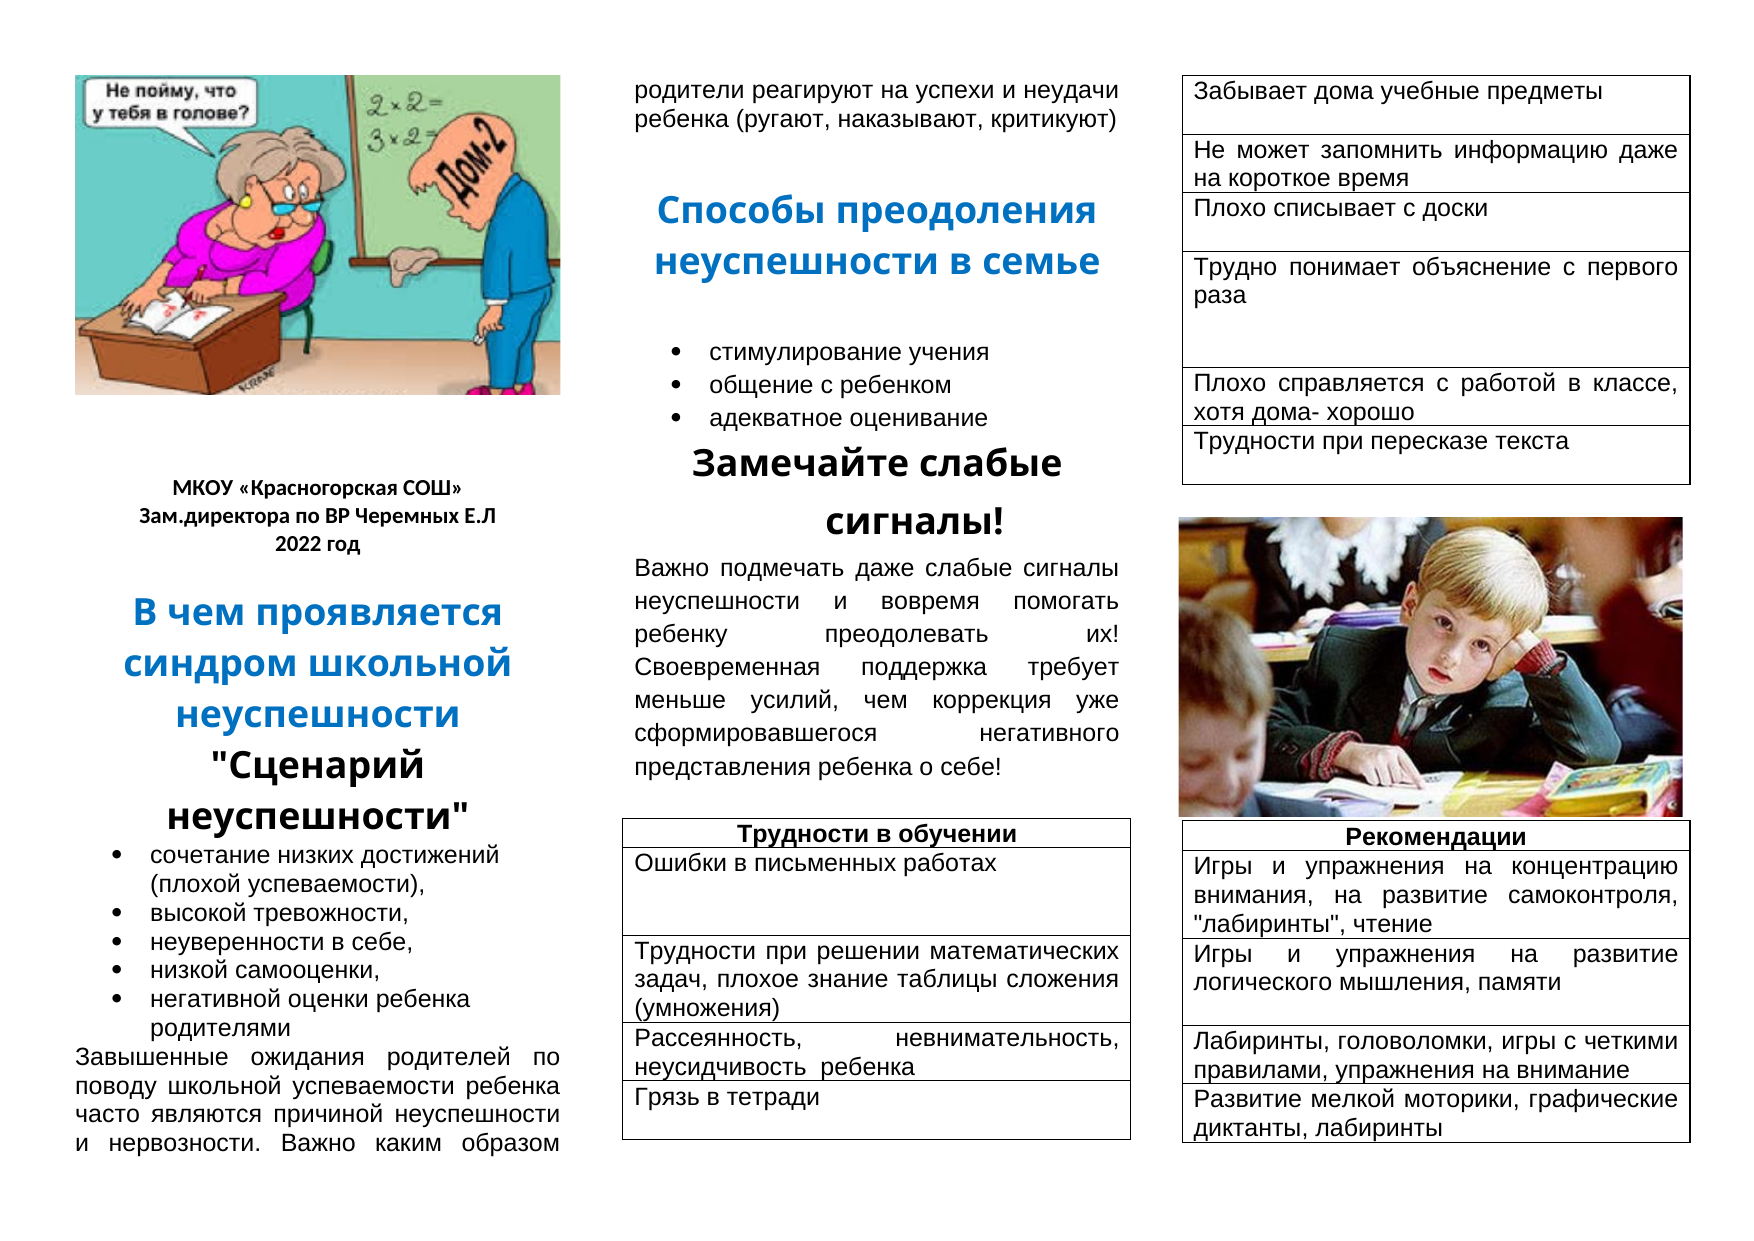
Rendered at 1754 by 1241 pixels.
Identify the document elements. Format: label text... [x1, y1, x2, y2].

picture [1178, 517, 1683, 817]
list высокой тревожности, [112, 898, 560, 927]
text Способы преодоления неуспешности в семье [634, 183, 1119, 286]
text Завышенные ожидания родителей по поводу школьной успеваемости ребенка часто являются причиной неуспешности и нервозности. Важно каким образом родители реагируют на успехи и неудачи ребенка (ругают, наказывают, критикуют) [75, 1042, 560, 1157]
table_cell Трудно понимает объяснение с первого раза [1183, 252, 1689, 367]
list негативной оценки ребенка родителями [112, 984, 560, 1042]
list общение с ребенком [672, 370, 1119, 399]
text МКОУ «Красногорская СОШ» [75, 473, 560, 501]
picture [75, 75, 561, 395]
table_cell Игры и упражнения на концентрацию внимания, на развитие самоконтроля, "лабиринты", чтение [1183, 851, 1689, 937]
list Важно подмечать даже слабые сигналы неуспешности и вовремя помогать ребенку преодолевать их! Своевременная поддержка требует меньше усилий, чем коррекция уже сформировавшегося негативного представления ребенка о себе! [634, 553, 1119, 780]
list Замечайте слабые сигналы! [634, 436, 1119, 546]
table_cell Не может запомнить информацию даже на короткое время [1183, 135, 1689, 192]
text 2022 год [75, 529, 560, 557]
list адекватное оценивание [672, 403, 1119, 432]
table_cell Грязь в тетради [623, 1081, 1130, 1139]
text "Сценарий неуспешности" [75, 738, 560, 840]
text Зам.директора по ВР Черемных Е.Л [75, 501, 560, 529]
table_cell Развитие мелкой моторики, графические диктанты, лабиринты [1183, 1084, 1689, 1142]
table_header Трудности в обучении [623, 819, 1130, 847]
list сочетание низких достижений (плохой успеваемости), [112, 840, 560, 898]
table_cell Рассеянность, невнимательность, неусидчивость ребенка [623, 1023, 1130, 1080]
list стимулирование учения [672, 337, 1119, 366]
table_cell Трудности при решении математических задач, плохое знание таблицы сложения (умножения) [623, 936, 1130, 1022]
text В чем проявляется синдром школьной неуспешности [75, 585, 560, 738]
list неуверенности в себе, [112, 927, 560, 956]
table_cell Ошибки в письменных работах [623, 848, 1130, 934]
table_cell Лабиринты, головоломки, игры с четкими правилами, упражнения на внимание [1183, 1026, 1689, 1083]
table_cell Игры и упражнения на развитие логического мышления, памяти [1183, 939, 1689, 1025]
table_cell Трудности при пересказе текста [1183, 426, 1689, 484]
list низкой самооценки, [112, 956, 560, 984]
text Завышенные ожидания родителей по поводу школьной успеваемости ребенка часто являются причиной неуспешности и нервозности. Важно каким образом родители реагируют на успехи и неудачи ребенка (ругают, наказывают, критикуют) [634, 75, 1119, 132]
table_cell Плохо справляется с работой в классе, хотя дома- хорошо [1183, 368, 1689, 425]
table_cell Плохо списывает с доски [1183, 193, 1689, 251]
table_cell Забывает дома учебные предметы [1183, 76, 1689, 133]
table_header Рекомендации [1183, 821, 1689, 850]
